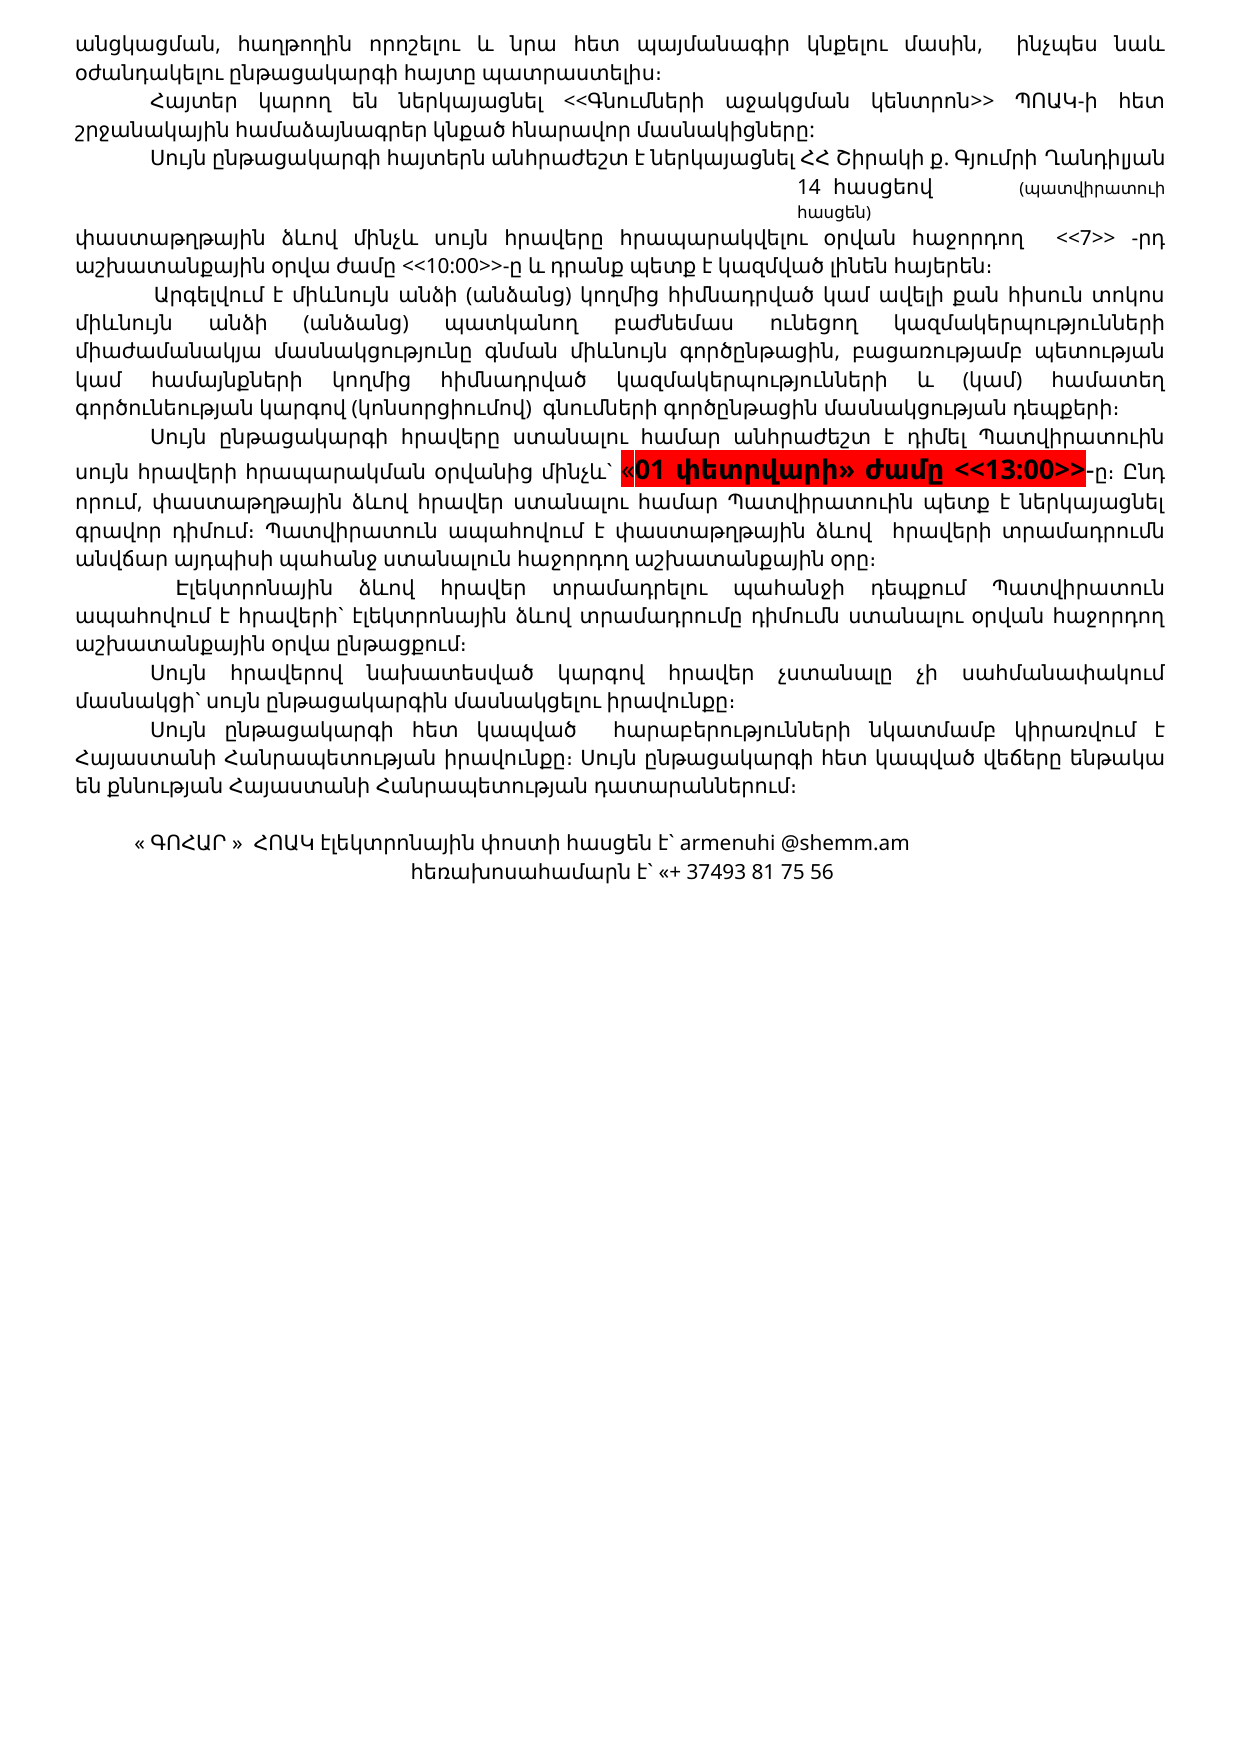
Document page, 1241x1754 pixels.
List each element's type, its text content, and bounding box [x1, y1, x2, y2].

text Սույն ընթացակարգի հետ կապված հարաբերությունների նկատմամբ կիրառվում է Հայաստանի Հանրապետության իրավունքը։ Սույն ընթացակարգի հետ կապված վեճերը ենթակա են քննության Հայաստանի Հանրապետության դատարաններում։ [75, 715, 1165, 800]
text Հայտեր կարող են ներկայացնել <<Գնումների աջակցման կենտրոն>> ՊՈԱԿ-ի հետ շրջանակային համաձայնագրեր կնքած հնարավոր մասնակիցները: [75, 86, 1165, 143]
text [75, 29, 1165, 86]
text Էլեկտրոնային ձևով հրավեր տրամադրելու պահանջի դեպքում Պատվիրատուն ապահովում է հրավերի` էլեկտրոնային ձևով տրամադրումը դիմումն ստանալու օրվան հաջորդող աշխատանքային օրվա ընթացքում։ [75, 573, 1165, 658]
text հեռախոսահամարն է` «+ 37493 81 75 56 [75, 857, 1165, 885]
text Սույն հրավերով նախատեսված կարգով հրավեր չստանալը չի սահմանափակում մասնակցի` սույն ընթացակարգին մասնակցելու իրավունքը։ [75, 658, 1165, 715]
text Սույն ընթացակարգի հրավերը ստանալու համար անհրաժեշտ է դիմել Պատվիրատուին սույն հրավերի հրապարակման օրվանից մինչև` «01 փետրվարի» ժամը <<13:00>>-ը։ Ընդ որում, փաստաթղթային ձևով հրավեր ստանալու համար Պատվիրատուին պետք է ներկայացնել գրավոր դիմում։ Պատվիրատուն ապահովում է փաստաթղթային ձևով հրավերի տրամադրումն անվճար այդպիսի պահանջ ստանալուն հաջորդող աշխատանքային օրը։ [75, 422, 1165, 573]
text « ԳՈՀԱՐ » ՀՈԱԿ էլեկտրոնային փոստի հասցեն է` armenuhi @shemm.am [75, 828, 1165, 857]
text փաստաթղթային ձևով մինչև սույն հրավերը հրապարակվելու օրվան հաջորդող <<7>> -րդ աշխատանքային օրվա ժամը <<10:00>>-ը և դրանք պետք է կազմված լինեն հայերեն։ [75, 223, 1165, 280]
text Արգելվում է միևնույն անձի (անձանց) կողմից հիմնադրված կամ ավելի քան հիսուն տոկոս միևնույն անձի (անձանց) պատկանող բաժնեմաս ունեցող կազմակերպությունների միաժամանակյա մասնակցությունը գնման միևնույն գործընթացին, բացառությամբ պետության կամ համայնքների կողմից հիմնադրված կազմակերպությունների և (կամ) համատեղ գործունեության կարգով (կոնսորցիումով) գնումների գործընթացին մասնակցության դեպքերի։ [75, 280, 1165, 422]
text Սույն ընթացակարգի հայտերն անհրաժեշտ է ներկայացնել ՀՀ Շիրակի ք. Գյումրի Ղանդիլյան 14 հասցեով (պատվիրատուի հասցեն) [150, 143, 1165, 223]
